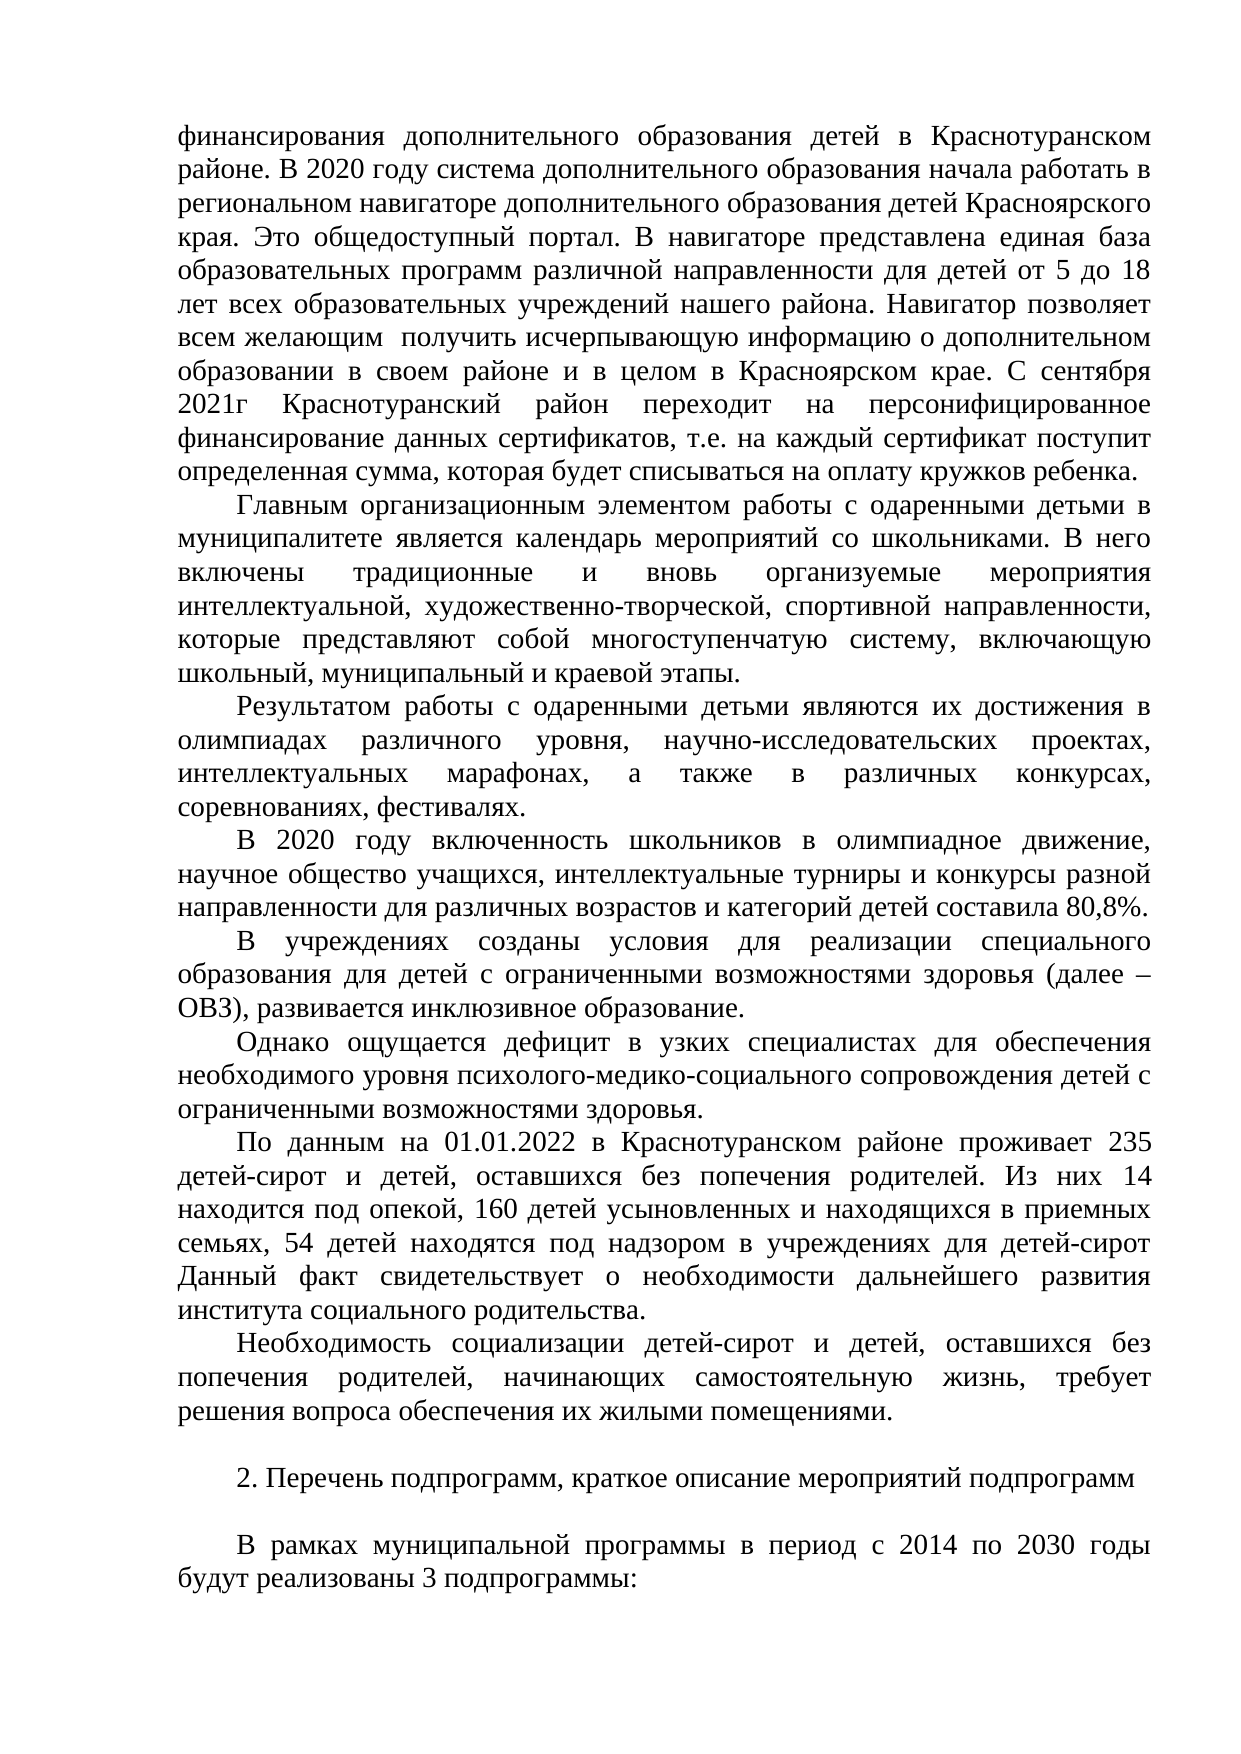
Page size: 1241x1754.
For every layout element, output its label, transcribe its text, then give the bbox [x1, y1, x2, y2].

text В 2020 году включенность школьников в олимпиадное движение, научное общество учащихся, интеллектуальные турниры и конкурсы разной направленности для различных возрастов и категорий детей составила 80,8%. [177, 822, 1152, 923]
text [177, 118, 1152, 487]
text В рамках муниципальной программы в период с 2014 по 2030 годы будут реализованы 3 подпрограммы: [177, 1527, 1152, 1594]
text Главным организационным элементом работы с одаренными детьми в муниципалитете является календарь мероприятий со школьниками. В него включены традиционные и вновь организуемые мероприятия интеллектуальной, художественно-творческой, спортивной направленности, которые представляют собой многоступенчатую систему, включающую школьный, муниципальный и краевой этапы. [177, 487, 1152, 688]
text Однако ощущается дефицит в узких специалистах для обеспечения необходимого уровня психолого-медико-социального сопровождения детей с ограниченными возможностями здоровья. [177, 1024, 1152, 1124]
text Результатом работы с одаренными детьми являются их достижения в олимпиадах различного уровня, научно-исследовательских проектах, интеллектуальных марафонах, а также в различных конкурсах, соревнованиях, фестивалях. [177, 688, 1152, 822]
text 2. Перечень подпрограмм, краткое описание мероприятий подпрограмм [177, 1460, 1152, 1493]
text В учреждениях созданы условия для реализации специального образования для детей с ограниченными возможностями здоровья (далее – ОВЗ), развивается инклюзивное образование. [177, 923, 1152, 1024]
text Необходимость социализации детей-сирот и детей, оставшихся без попечения родителей, начинающих самостоятельную жизнь, требует решения вопроса обеспечения их жилыми помещениями. [177, 1326, 1152, 1426]
text По данным на 01.01.2022 в Краснотуранском районе проживает 235 детей-сирот и детей, оставшихся без попечения родителей. Из них 14 находится под опекой, 160 детей усыновленных и находящихся в приемных семьях, 54 детей находятся под надзором в учреждениях для детей-сирот Данный факт свидетельствует о необходимости дальнейшего развития института социального родительства. [177, 1124, 1152, 1326]
